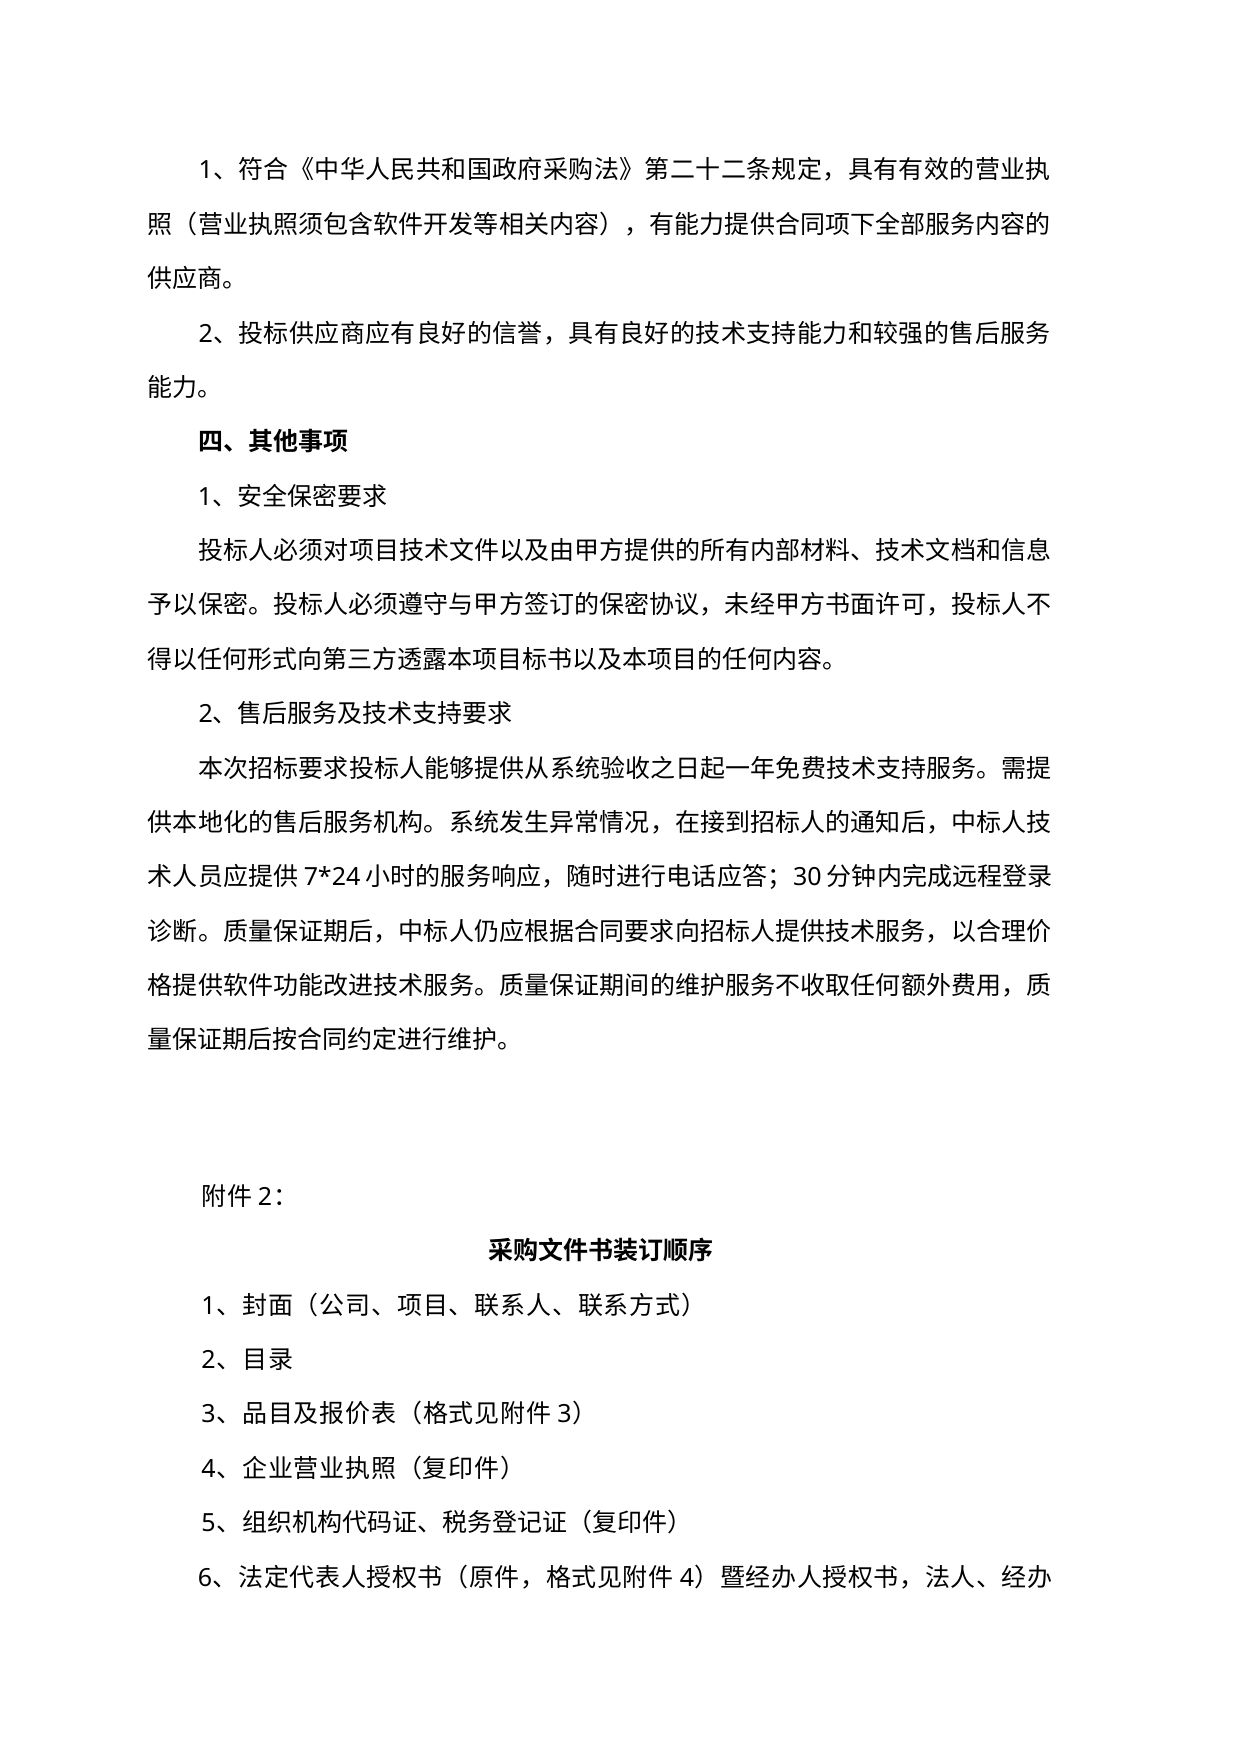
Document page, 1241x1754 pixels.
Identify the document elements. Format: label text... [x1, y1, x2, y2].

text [148, 1557, 1053, 1593]
text 四、其他事项 [148, 422, 1053, 458]
text 投标人必须对项目技术文件以及由甲方提供的所有内部材料、技术文档和信息予以保密。投标人必须遵守与甲方签订的保密协议，未经甲方书面许可，投标人不得以任何形式向第三方透露本项目标书以及本项目的任何内容。 [148, 531, 1053, 676]
text 5、组织机构代码证、税务登记证（复印件） [148, 1503, 1053, 1539]
text 1、封面（公司、项目、联系人、联系方式） [148, 1285, 1053, 1321]
text 本次招标要求投标人能够提供从系统验收之日起一年免费技术支持服务。需提供本地化的售后服务机构。系统发生异常情况，在接到招标人的通知后，中标人技术人员应提供7*24小时的服务响应，随时进行电话应答；30分钟内完成远程登录诊断。质量保证期后，中标人仍应根据合同要求向招标人提供技术服务，以合理价格提供软件功能改进技术服务。质量保证期间的维护服务不收取任何额外费用，质量保证期后按合同约定进行维护。 [148, 748, 1053, 1056]
text 1、符合《中华人民共和国政府采购法》第二十二条规定，具有有效的营业执照（营业执照须包含软件开发等相关内容），有能力提供合同项下全部服务内容的供应商。 [148, 150, 1053, 295]
text 采购文件书装订顺序 [148, 1231, 1053, 1267]
text 2、投标供应商应有良好的信誉，具有良好的技术支持能力和较强的售后服务能力。 [148, 313, 1053, 404]
text 4、企业营业执照（复印件） [148, 1448, 1053, 1484]
text 3、品目及报价表（格式见附件3） [148, 1394, 1053, 1430]
text 2、售后服务及技术支持要求 [148, 694, 1053, 730]
text 附件2： [148, 1176, 1053, 1213]
text 1、安全保密要求 [148, 476, 1053, 512]
text 2、目录 [148, 1339, 1053, 1376]
